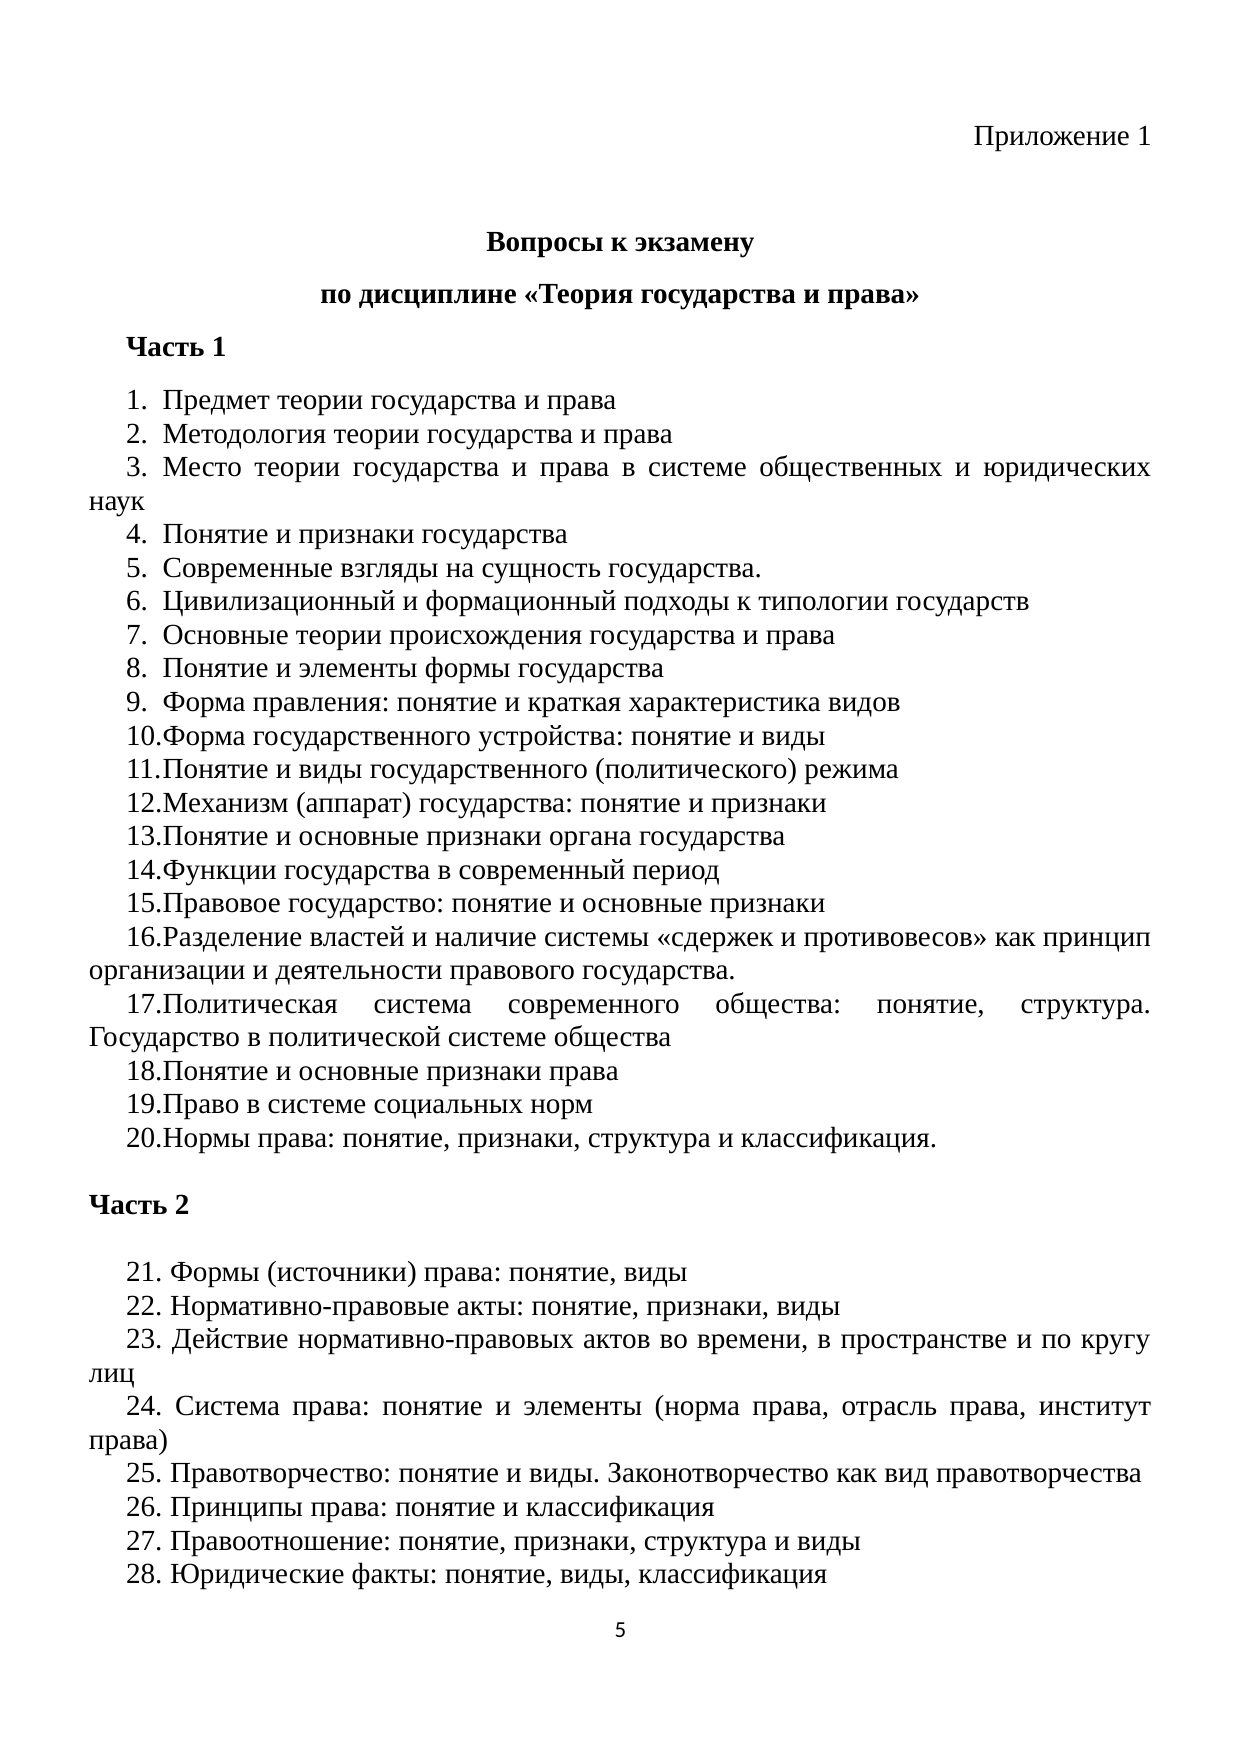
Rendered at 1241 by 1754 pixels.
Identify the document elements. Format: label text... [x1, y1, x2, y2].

list Нормы права: понятие, признаки, структура и классификация. [89, 1120, 1152, 1154]
list Нормативно-правовые акты: понятие, признаки, виды [89, 1288, 1152, 1321]
list Понятие и элементы формы государства [89, 651, 1152, 684]
text по дисциплине «Теория государства и права» [89, 277, 1152, 310]
list Действие нормативно-правовых актов во времени, в пространстве и по кругу лиц [89, 1321, 1152, 1388]
list Формы (источники) права: понятие, виды [89, 1254, 1152, 1288]
list Система права: понятие и элементы (норма права, отрасль права, институт права) [89, 1388, 1152, 1456]
list Методология теории государства и права [89, 416, 1152, 449]
list Понятие и основные признаки права [89, 1053, 1152, 1087]
list Функции государства в современный период [89, 852, 1152, 885]
list Цивилизационный и формационный подходы к типологии государств [89, 583, 1152, 617]
text Вопросы к экзамену [89, 224, 1152, 257]
list Правотворчество: понятие и виды. Законотворчество как вид правотворчества [89, 1456, 1152, 1489]
list Место теории государства и права в системе общественных и юридических наук [89, 449, 1152, 516]
list Понятие и признаки государства [89, 516, 1152, 550]
list Понятие и основные признаки органа государства [89, 818, 1152, 852]
list Форма государственного устройства: понятие и виды [89, 718, 1152, 751]
text Приложение 1 [89, 118, 1152, 152]
list Юридические факты: понятие, виды, классификация [89, 1556, 1152, 1590]
list Механизм (аппарат) государства: понятие и признаки [89, 785, 1152, 818]
list Понятие и виды государственного (политического) режима [89, 751, 1152, 785]
list Форма правления: понятие и краткая характеристика видов [89, 684, 1152, 718]
text Часть 1 [89, 329, 1152, 363]
list Политическая система современного общества: понятие, структура. Государство в политической системе общества [89, 986, 1152, 1053]
list Правоотношение: понятие, признаки, структура и виды [89, 1523, 1152, 1556]
list Разделение властей и наличие системы «сдержек и противовесов» как принцип организации и деятельности правового государства. [89, 919, 1152, 986]
list Право в системе социальных норм [89, 1087, 1152, 1120]
list Современные взгляды на сущность государства. [89, 550, 1152, 583]
list Принципы права: понятие и классификация [89, 1489, 1152, 1523]
list Предмет теории государства и права [89, 382, 1152, 416]
list Правовое государство: понятие и основные признаки [89, 885, 1152, 919]
text Часть 2 [89, 1187, 1152, 1221]
list Основные теории происхождения государства и права [89, 617, 1152, 651]
